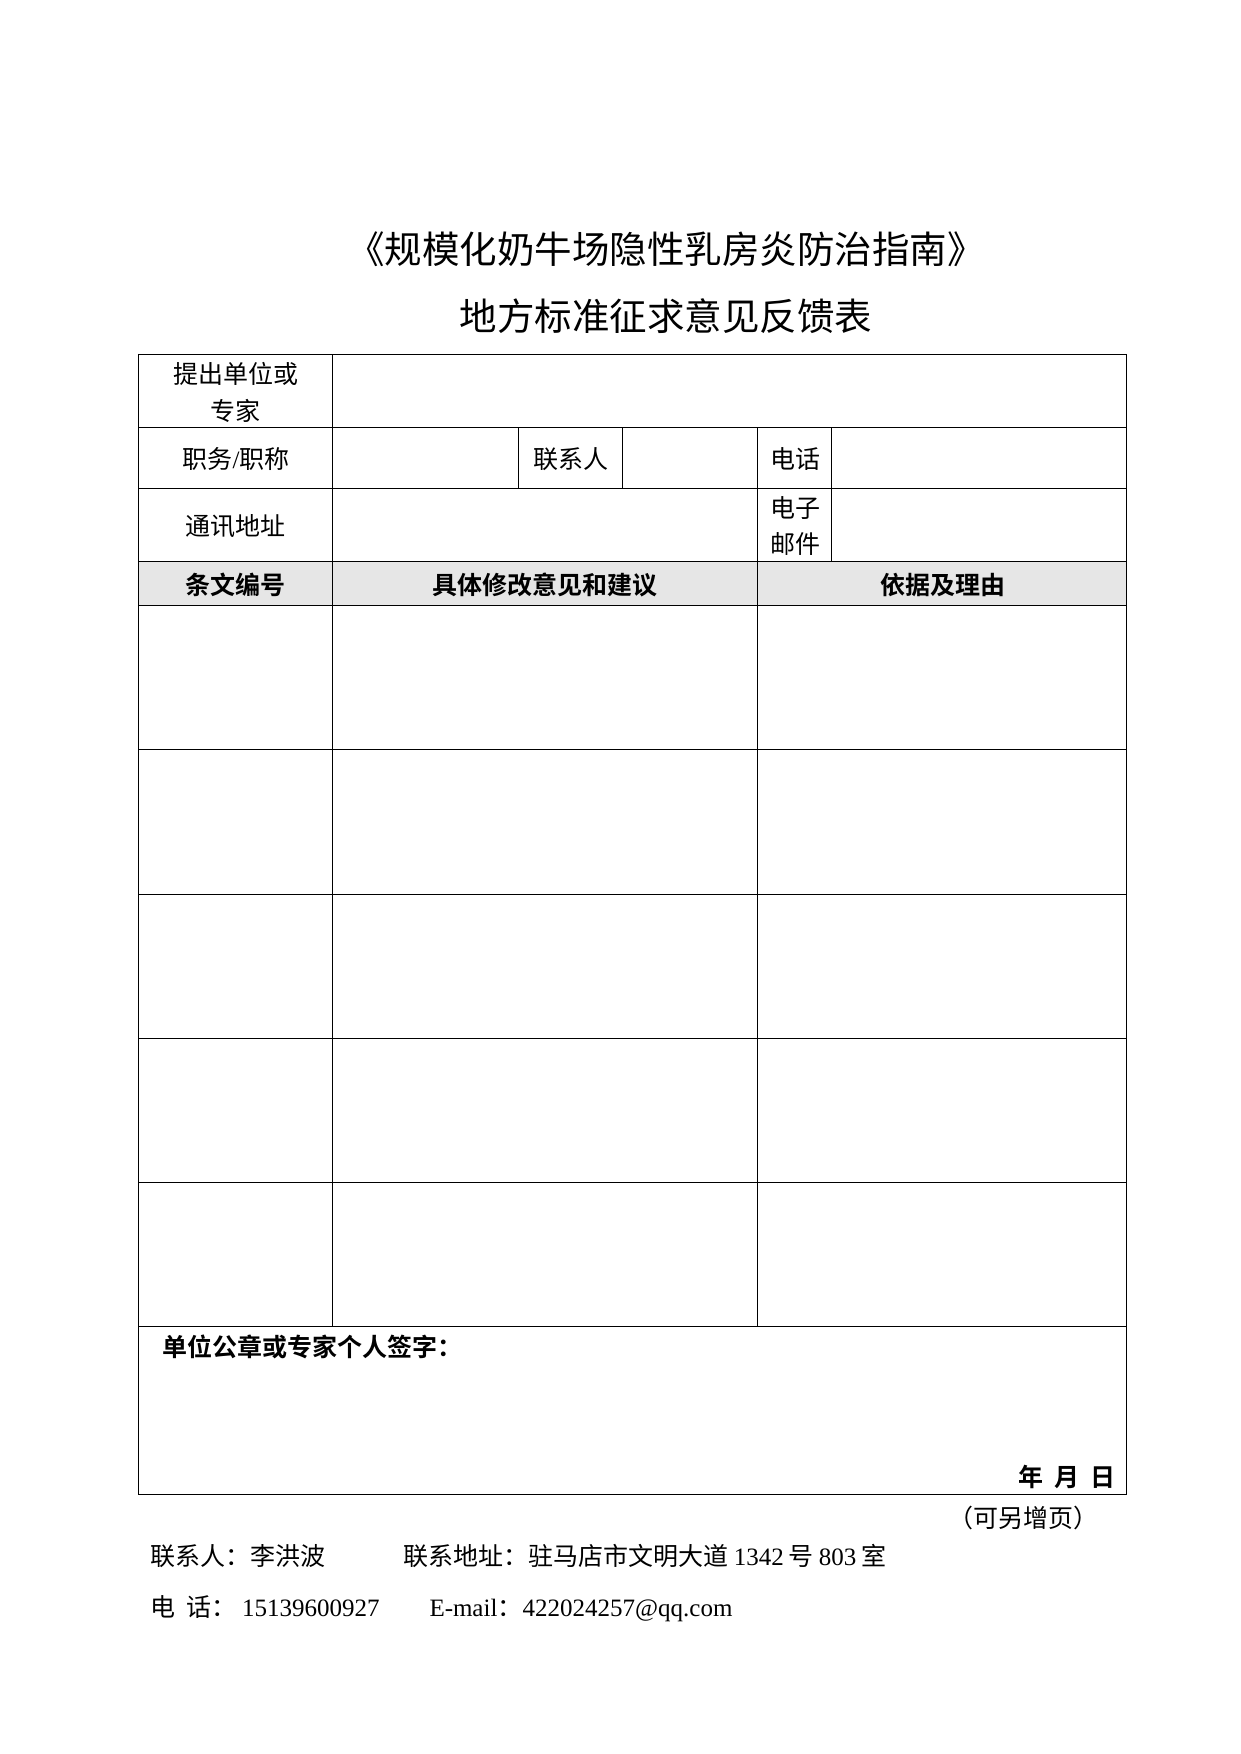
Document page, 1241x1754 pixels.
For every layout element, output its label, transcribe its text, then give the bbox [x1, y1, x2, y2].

table_cell [333, 489, 757, 561]
table_cell [139, 1183, 332, 1326]
text 地方标准征求意见反馈表 [150, 287, 1181, 341]
table_cell 具体修改意见和建议 [333, 562, 757, 605]
text 《规模化奶牛场隐性乳房炎防治指南》 [150, 220, 1181, 274]
table_cell [333, 750, 757, 893]
table_header 提出单位或 专家 [139, 355, 332, 427]
table_cell 电子邮件 [758, 489, 831, 561]
table_cell [758, 1039, 1126, 1182]
table_cell [832, 428, 1126, 488]
table_cell [758, 1183, 1126, 1326]
table_cell 单位公章或专家个人签字： 年 月 日 [139, 1327, 1126, 1493]
table_cell 联系人 [519, 428, 622, 488]
table_header [333, 355, 1126, 427]
table_cell [758, 606, 1126, 749]
table_cell [139, 750, 332, 893]
text （可另增页） [160, 1494, 1181, 1536]
table_cell [333, 895, 757, 1038]
table_cell [139, 606, 332, 749]
table_cell 职务/职称 [139, 428, 332, 488]
table_cell [333, 1039, 757, 1182]
table_cell [758, 895, 1126, 1038]
table_cell 电话 [758, 428, 831, 488]
text 电 话： 15139600927 E-mail：422024257@qq.com [150, 1587, 1181, 1623]
table_cell [333, 428, 518, 488]
table_cell [623, 428, 757, 488]
table_cell [333, 1183, 757, 1326]
text 联系人：李洪波 联系地址：驻马店市文明大道1342号803室 [150, 1536, 1181, 1572]
table_cell 通讯地址 [139, 489, 332, 561]
table_cell [832, 489, 1126, 561]
table_cell [139, 895, 332, 1038]
table_cell [139, 1039, 332, 1182]
table_cell 条文编号 [139, 562, 332, 605]
table_cell [333, 606, 757, 749]
table_cell 依据及理由 [758, 562, 1126, 605]
table_cell [758, 750, 1126, 893]
